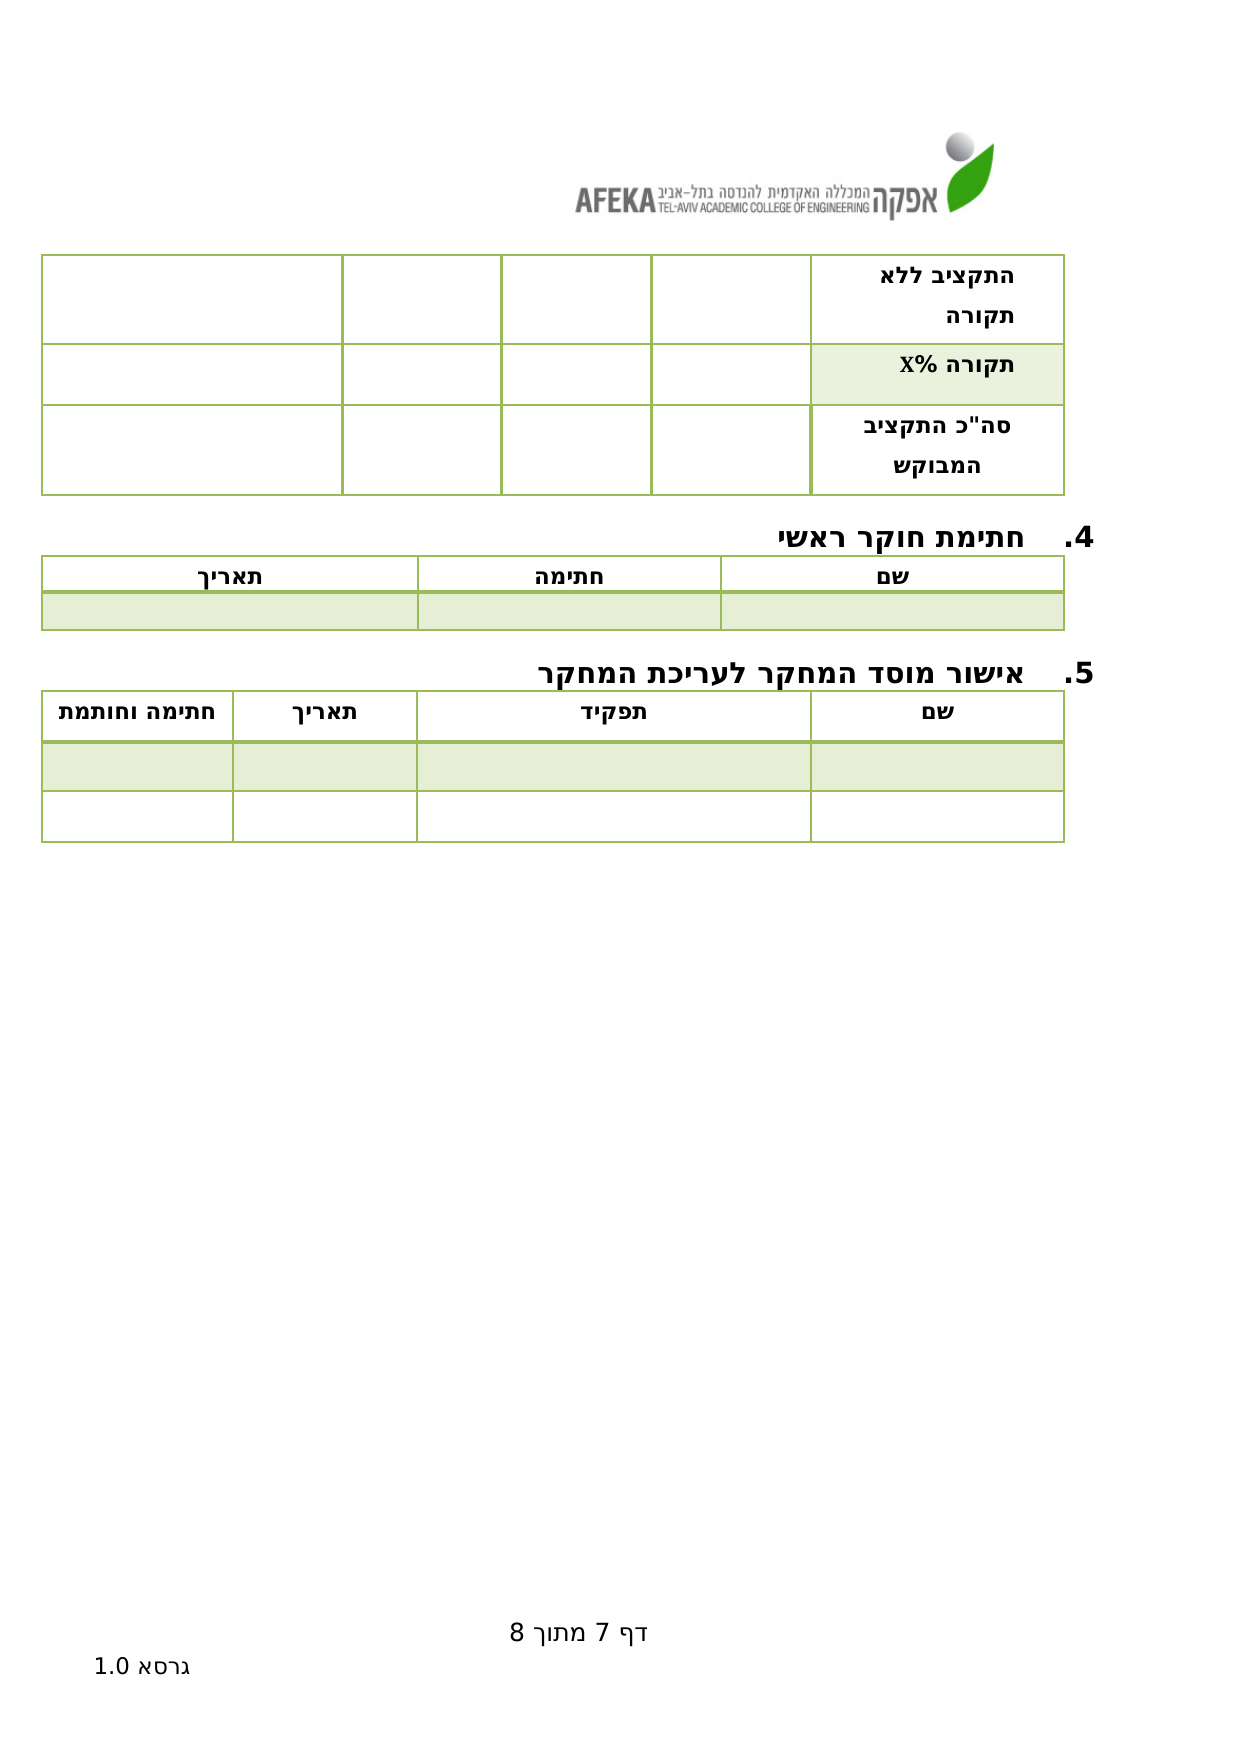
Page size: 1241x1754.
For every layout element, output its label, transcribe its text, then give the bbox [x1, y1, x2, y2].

table_header חתימה וחותמת [43, 692, 232, 739]
table_cell התקציב ללא תקורה [812, 256, 1063, 343]
table_header תאריך [234, 692, 416, 739]
table_cell [503, 256, 650, 343]
table_cell תקורה %X [812, 345, 1063, 404]
table_cell [812, 792, 1063, 841]
table_cell [43, 256, 341, 343]
table_cell [43, 345, 341, 404]
table_cell [653, 256, 810, 343]
table_cell [653, 406, 809, 493]
table_cell [812, 744, 1063, 790]
table_cell [43, 594, 417, 629]
table_header תפקיד [418, 692, 810, 739]
table_cell [503, 345, 650, 404]
table_cell [43, 792, 232, 841]
table_cell [419, 594, 720, 629]
table_header שם [812, 692, 1063, 739]
table_header תאריך [43, 557, 417, 589]
table_cell [344, 256, 500, 343]
table_cell [653, 345, 810, 404]
table_cell [344, 406, 500, 493]
table_cell [418, 744, 810, 790]
subtitle חתימת חוקר ראשי [94, 521, 1063, 554]
table_cell [722, 594, 1063, 629]
table_cell [503, 406, 650, 493]
table_cell [344, 345, 500, 404]
table_header חתימה [419, 557, 720, 589]
table_cell [234, 744, 416, 790]
table_cell [234, 792, 416, 841]
table_cell [43, 744, 232, 790]
table_cell סה"כ התקציב המבוקש [813, 406, 1063, 493]
table_cell [43, 406, 341, 493]
subtitle אישור מוסד המחקר לעריכת המחקר [94, 656, 1063, 690]
table_header שם [722, 557, 1063, 589]
picture [142, 118, 1015, 254]
table_cell [418, 792, 810, 841]
